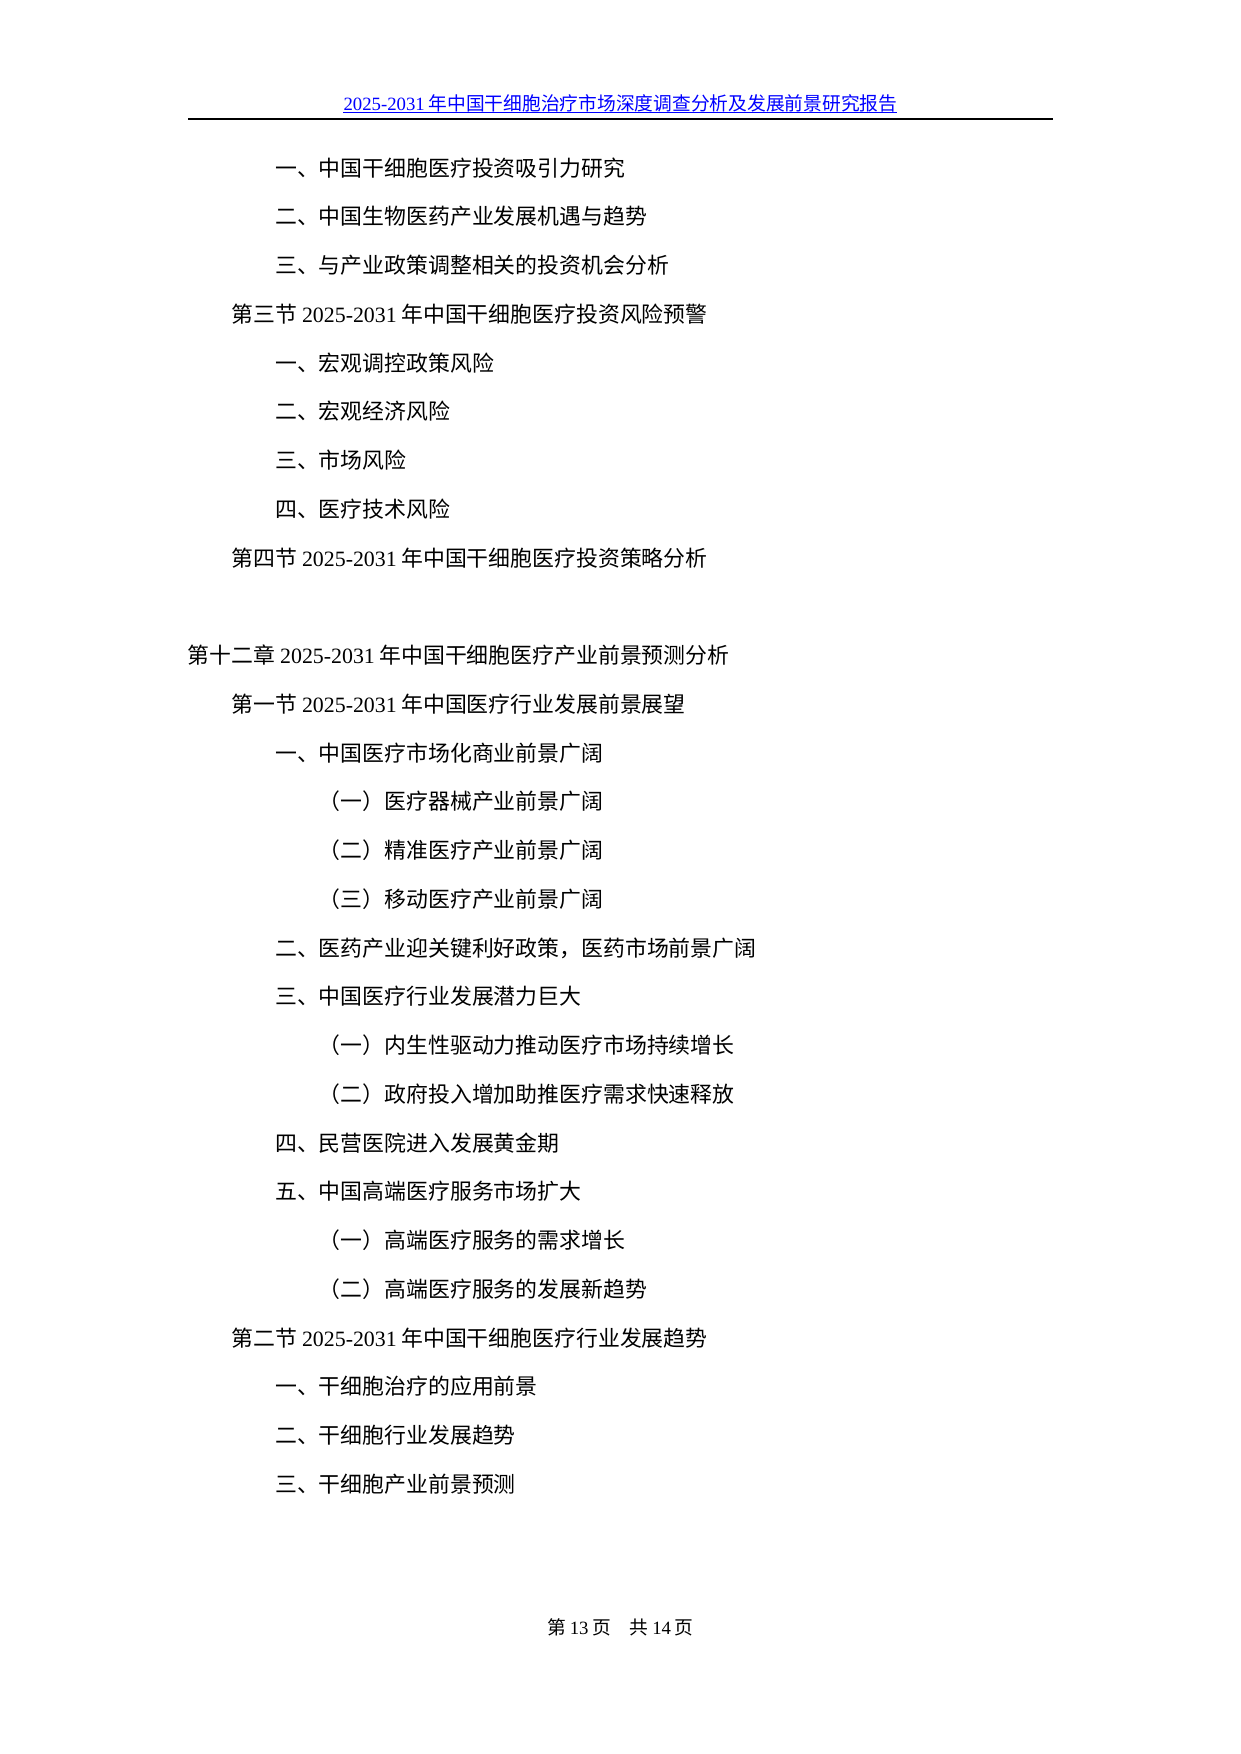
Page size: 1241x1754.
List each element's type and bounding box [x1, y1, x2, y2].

text [187, 150, 1053, 1499]
